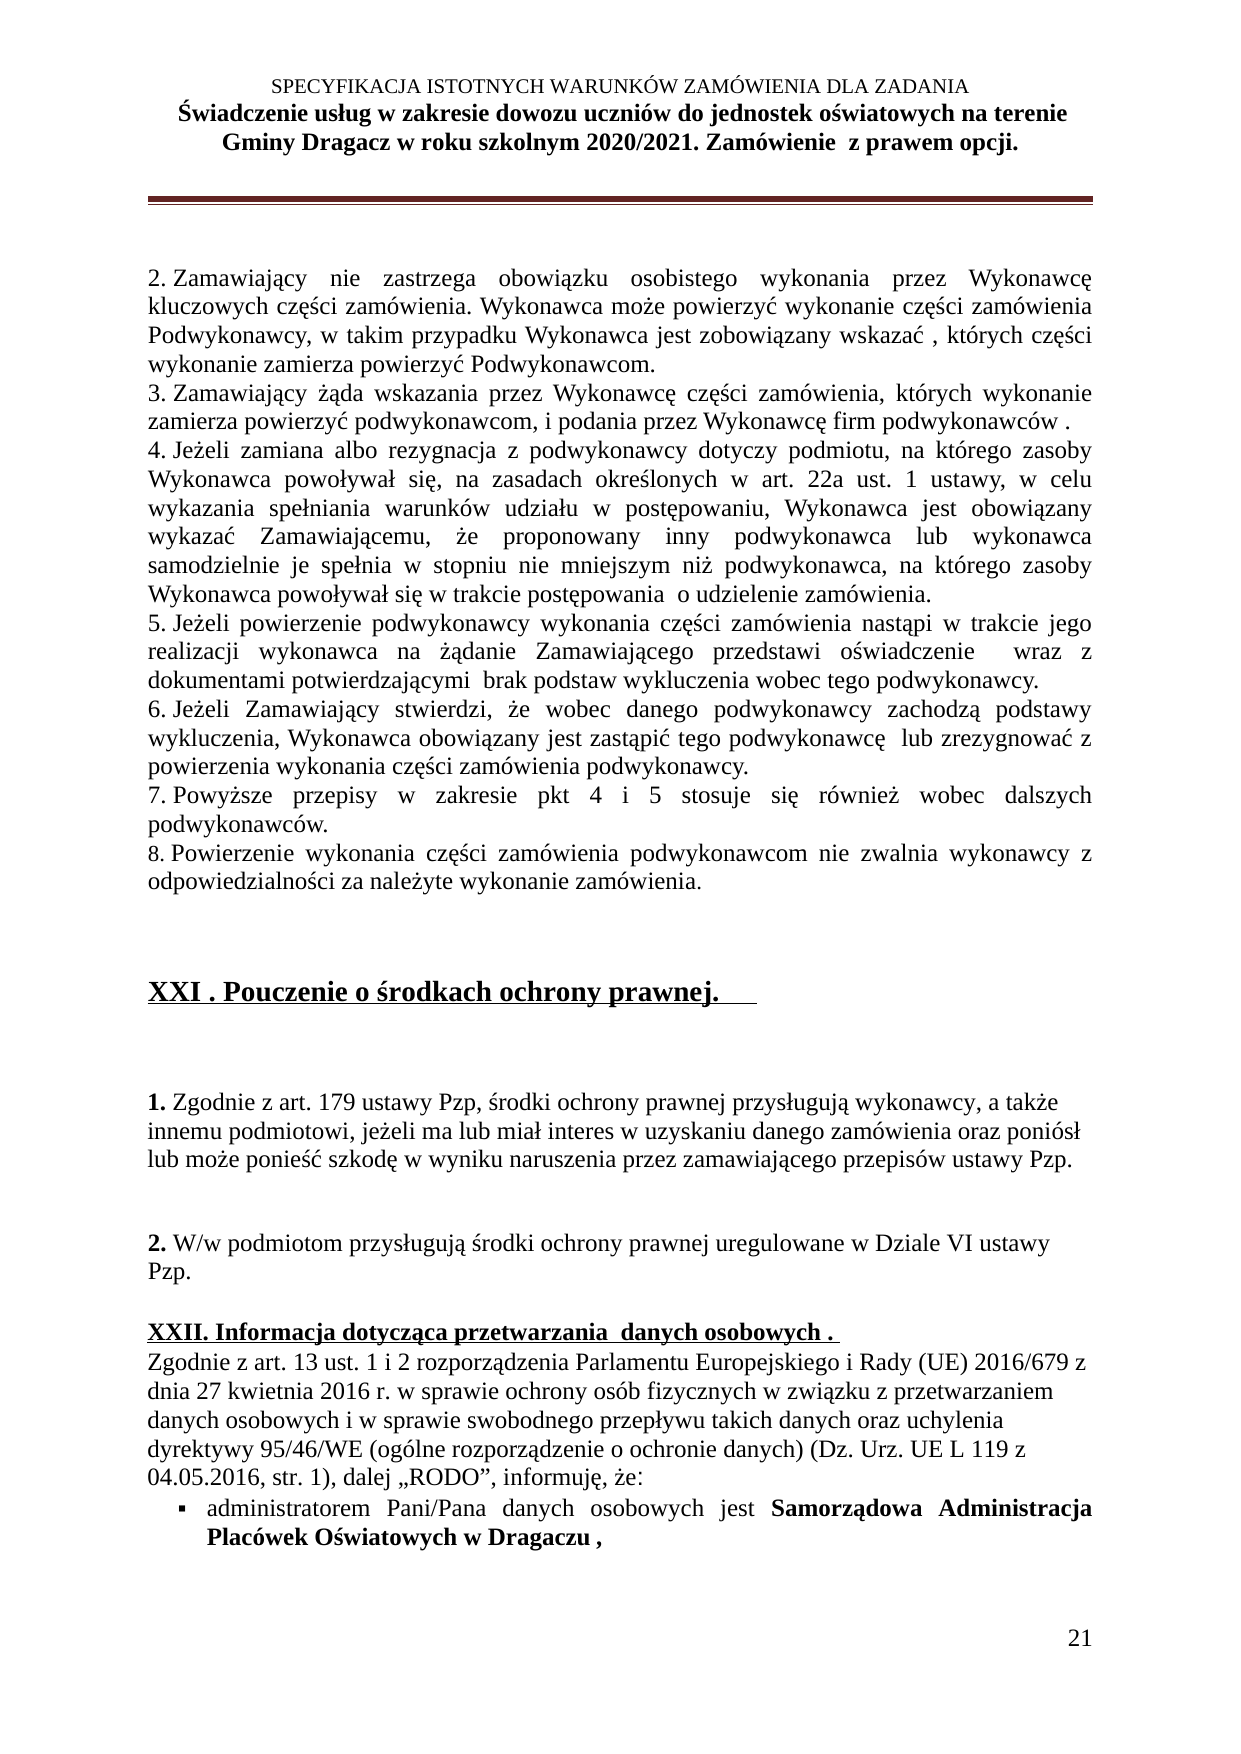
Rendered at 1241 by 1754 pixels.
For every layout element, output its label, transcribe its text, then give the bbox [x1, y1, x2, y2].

text XXI . Pouczenie o środkach ochrony prawnej. [148, 974, 1093, 1007]
list Powyższe przepisy w zakresie pkt 4 i 5 stosuje się również wobec dalszych podwykonawców. [148, 780, 1093, 838]
list Jeżeli Zamawiający stwierdzi, że wobec danego podwykonawcy zachodzą podstawy wykluczenia, Wykonawca obowiązany jest zastąpić tego podwykonawcę lub zrezygnować z powierzenia wykonania części zamówienia podwykonawcy. [148, 694, 1093, 780]
list Zamawiający nie zastrzega obowiązku osobistego wykonania przez Wykonawcę kluczowych części zamówienia. Wykonawca może powierzyć wykonanie części zamówienia Podwykonawcy, w takim przypadku Wykonawca jest zobowiązany wskazać , których części wykonanie zamierza powierzyć Podwykonawcom. [148, 263, 1093, 378]
text XXII. Informacja dotycząca przetwarzania danych osobowych . [147, 1317, 1093, 1346]
list Powierzenie wykonania części zamówienia podwykonawcom nie zwalnia wykonawcy z odpowiedzialności za należyte wykonanie zamówienia. [148, 838, 1093, 895]
text Zgodnie z art. 13 ust. 1 i 2 rozporządzenia Parlamentu Europejskiego i Rady (UE) 2016/679 z dnia 27 kwietnia 2016 r. w sprawie ochrony osób fizycznych w związku z przetwarzaniem danych osobowych i w sprawie swobodnego przepływu takich danych oraz uchylenia dyrektywy 95/46/WE (ogólne rozporządzenie o ochronie danych) (Dz. Urz. UE L 119 z 04.05.2016, str. 1), dalej „RODO”, informuję, że: [147, 1347, 1093, 1491]
list Jeżeli zamiana albo rezygnacja z podwykonawcy dotyczy podmiotu, na którego zasoby Wykonawca powoływał się, na zasadach określonych w art. 22a ust. 1 ustawy, w celu wykazania spełniania warunków udziału w postępowaniu, Wykonawca jest obowiązany wykazać Zamawiającemu, że proponowany inny podwykonawca lub wykonawca samodzielnie je spełnia w stopniu nie mniejszym niż podwykonawca, na którego zasoby Wykonawca powoływał się w trakcie postępowania o udzielenie zamówienia. [148, 435, 1093, 608]
text 1. Zgodnie z art. 179 ustawy Pzp, środki ochrony prawnej przysługują wykonawcy, a także innemu podmiotowi, jeżeli ma lub miał interes w uzyskaniu danego zamówienia oraz poniósł lub może ponieść szkodę w wyniku naruszenia przez zamawiającego przepisów ustawy Pzp. [147, 1087, 1093, 1173]
list Zamawiający żąda wskazania przez Wykonawcę części zamówienia, których wykonanie zamierza powierzyć podwykonawcom, i podania przez Wykonawcę firm podwykonawców . [148, 378, 1093, 435]
text 2. W/w podmiotom przysługują środki ochrony prawnej uregulowane w Dziale VI ustawy Pzp. [148, 1228, 1093, 1285]
list Jeżeli powierzenie podwykonawcy wykonania części zamówienia nastąpi w trakcie jego realizacji wykonawca na żądanie Zamawiającego przedstawi oświadczenie wraz z dokumentami potwierdzającymi brak podstaw wykluczenia wobec tego podwykonawcy. [148, 608, 1093, 694]
list administratorem Pani/Pana danych osobowych jest Samorządowa Administracja Placówek Oświatowych w Dragaczu , [177, 1493, 1093, 1551]
